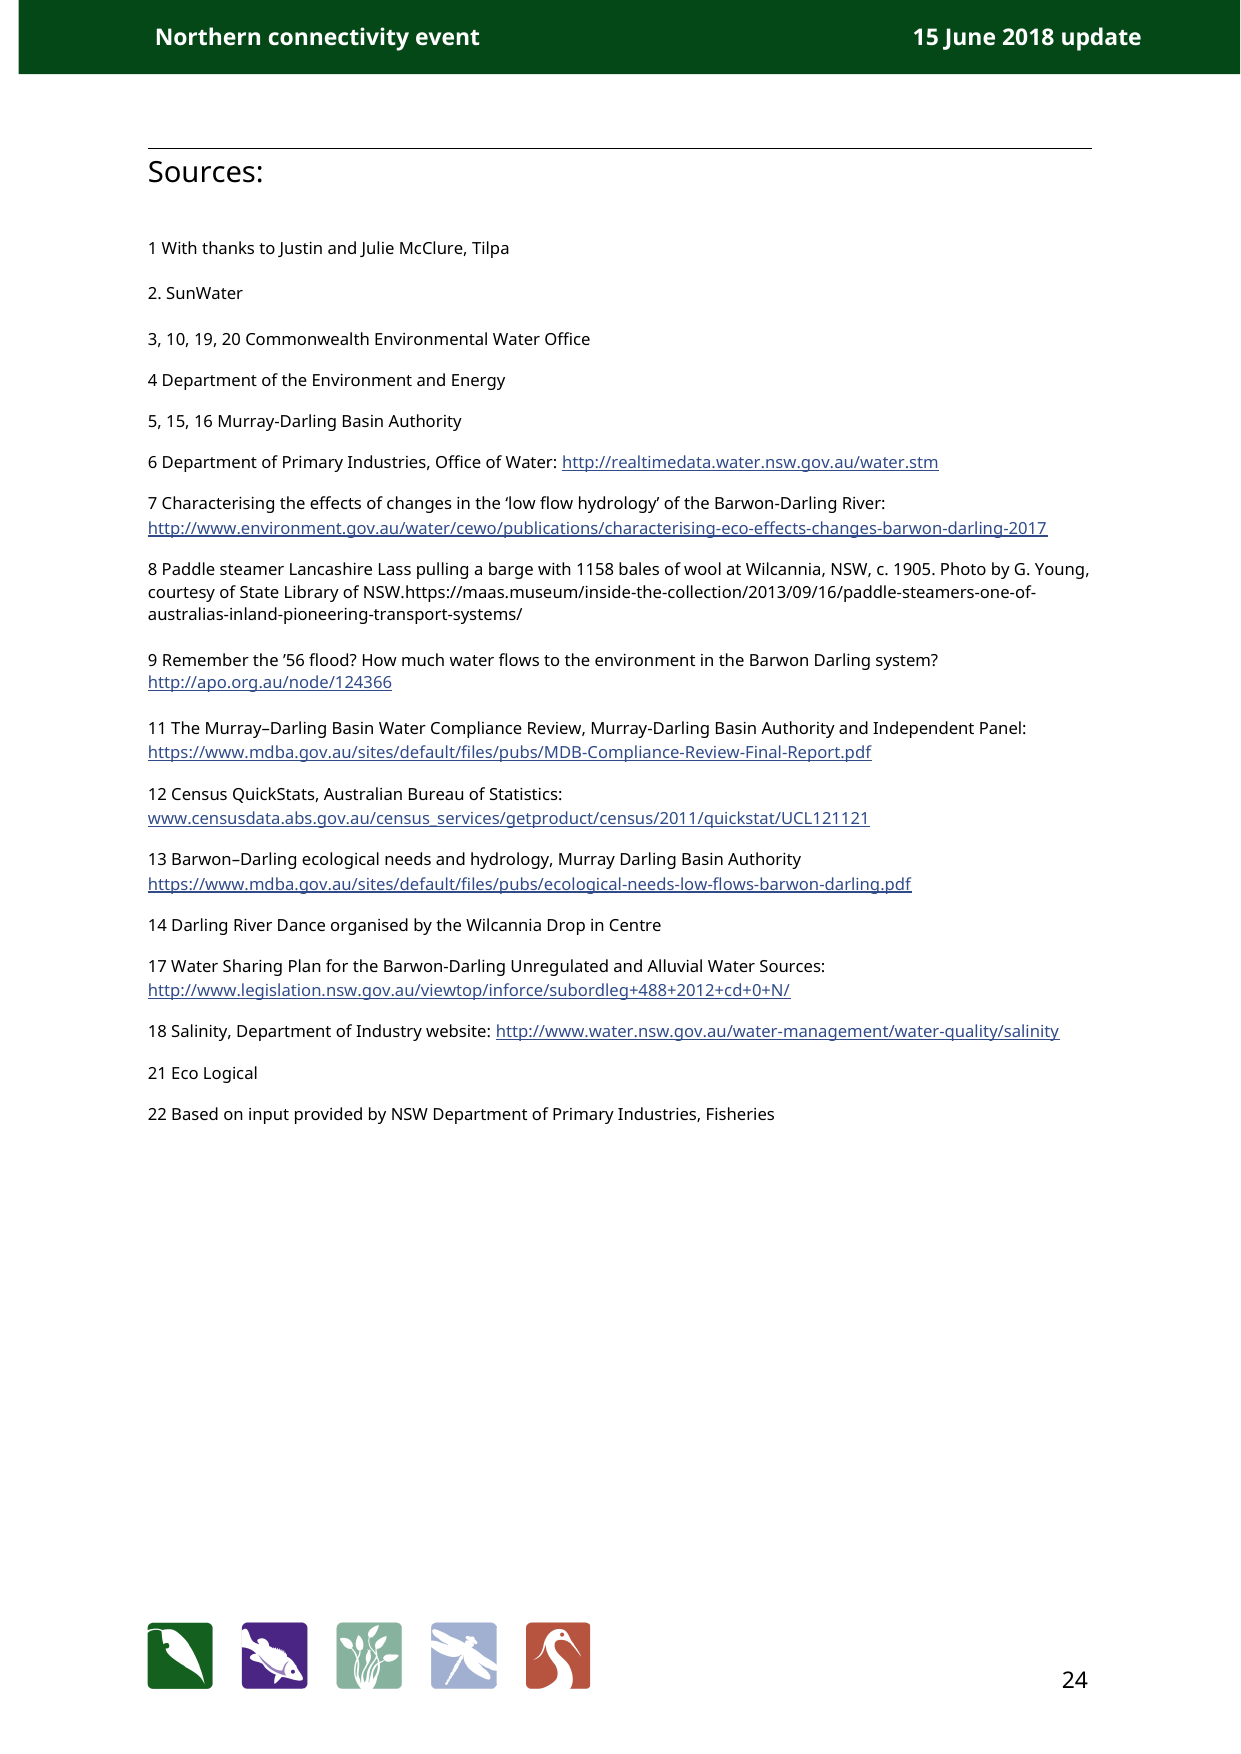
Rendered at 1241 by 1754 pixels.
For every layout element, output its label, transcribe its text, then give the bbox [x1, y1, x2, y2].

text 6 Department of Primary Industries, Office of Water: http://realtimedata.water.nsw.gov.au/water.stm [148, 451, 1092, 473]
text 1 With thanks to Justin and Julie McClure, Tilpa [148, 236, 1092, 259]
text 8 Paddle steamer Lancashire Lass pulling a barge with 1158 bales of wool at Wilcannia, NSW, c. 1905. Photo by G. Young, courtesy of State Library of NSW.https://maas.museum/inside-the-collection/2013/09/16/paddle-steamers-one-of-australias-inland-pioneering-transport-systems/ [148, 557, 1092, 626]
text 2. SunWater [148, 282, 1092, 304]
text 7 Characterising the effects of changes in the ‘low flow hydrology’ of the Barwon-Darling River: http://www.environment.gov.au/water/cewo/publications/characterising-eco-effects-changes-barwon-darling-2017 [148, 492, 1092, 539]
text 21 Eco Logical [148, 1061, 1092, 1084]
text 9 Remember the ’56 flood? How much water flows to the environment in the Barwon Darling system? http://apo.org.au/node/124366 [148, 648, 1092, 694]
text Sources: [148, 149, 1092, 191]
text 14 Darling River Dance organised by the Wilcannia Drop in Centre [148, 913, 1092, 936]
text 12 Census QuickStats, Australian Bureau of Statistics: www.censusdata.abs.gov.au/census_services/getproduct/census/2011/quickstat/UCL121121 [148, 782, 1092, 829]
text 11 The Murray–Darling Basin Water Compliance Review, Murray-Darling Basin Authority and Independent Panel: https://www.mdba.gov.au/sites/default/files/pubs/MDB-Compliance-Review-Final-Report.pdf [148, 716, 1092, 764]
text 4 Department of the Environment and Energy [148, 368, 1092, 391]
text 17 Water Sharing Plan for the Barwon-Darling Unregulated and Alluvial Water Sources: http://www.legislation.nsw.gov.au/viewtop/inforce/subordleg+488+2012+cd+0+N/ [148, 954, 1092, 1002]
picture [147, 1622, 591, 1689]
text 22 Based on input provided by NSW Department of Primary Industries, Fisheries [148, 1102, 1092, 1125]
text 3, 10, 19, 20 Commonwealth Environmental Water Office [148, 327, 1092, 350]
text 13 Barwon–Darling ecological needs and hydrology, Murray Darling Basin Authority https://www.mdba.gov.au/sites/default/files/pubs/ecological-needs-low-flows-barwon-darling.pdf [148, 848, 1092, 895]
text 5, 15, 16 Murray-Darling Basin Authority [148, 409, 1092, 432]
text 18 Salinity, Department of Industry website: http://www.water.nsw.gov.au/water-management/water-quality/salinity [148, 1020, 1092, 1043]
